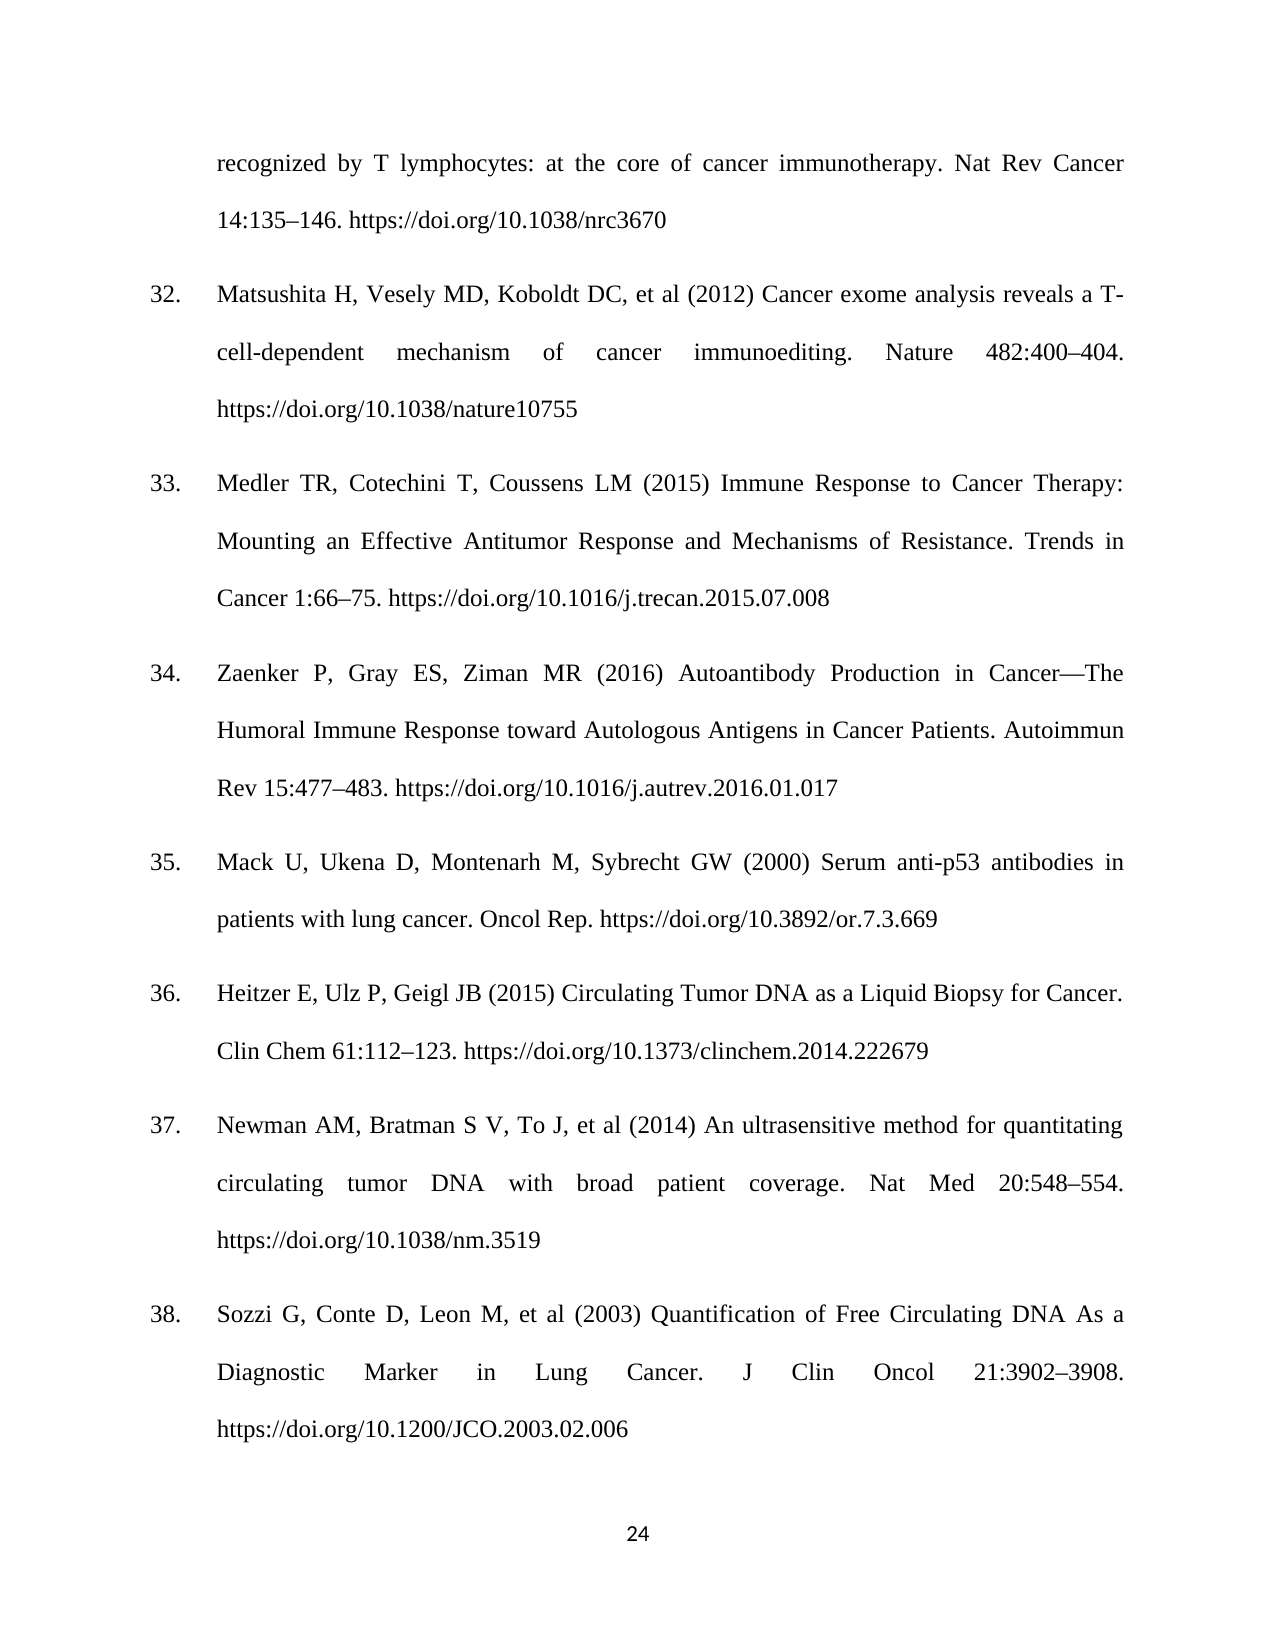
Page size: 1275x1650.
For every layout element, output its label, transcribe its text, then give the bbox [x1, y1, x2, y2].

text 36. Heitzer E, Ulz P, Geigl JB (2015) Circulating Tumor DNA as a Liquid Biopsy for Cancer. Clin Chem 61:112–123. https://doi.org/10.1373/clinchem.2014.222679 [150, 978, 1125, 1065]
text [150, 148, 1125, 234]
text 32. Matsushita H, Vesely MD, Koboldt DC, et al (2012) Cancer exome analysis reveals a T-cell-dependent mechanism of cancer immunoediting. Nature 482:400–404. https://doi.org/10.1038/nature10755 [150, 279, 1125, 423]
text 33. Medler TR, Cotechini T, Coussens LM (2015) Immune Response to Cancer Therapy: Mounting an Effective Antitumor Response and Mechanisms of Resistance. Trends in Cancer 1:66–75. https://doi.org/10.1016/j.trecan.2015.07.008 [150, 468, 1125, 612]
text 34. Zaenker P, Gray ES, Ziman MR (2016) Autoantibody Production in Cancer—The Humoral Immune Response toward Autologous Antigens in Cancer Patients. Autoimmun Rev 15:477–483. https://doi.org/10.1016/j.autrev.2016.01.017 [150, 658, 1125, 801]
text 37. Newman AM, Bratman S V, To J, et al (2014) An ultrasensitive method for quantitating circulating tumor DNA with broad patient coverage. Nat Med 20:548–554. https://doi.org/10.1038/nm.3519 [150, 1110, 1125, 1254]
text 38. Sozzi G, Conte D, Leon M, et al (2003) Quantification of Free Circulating DNA As a Diagnostic Marker in Lung Cancer. J Clin Oncol 21:3902–3908. https://doi.org/10.1200/JCO.2003.02.006 [150, 1299, 1125, 1443]
text 35. Mack U, Ukena D, Montenarh M, Sybrecht GW (2000) Serum anti-p53 antibodies in patients with lung cancer. Oncol Rep. https://doi.org/10.3892/or.7.3.669 [150, 847, 1125, 933]
